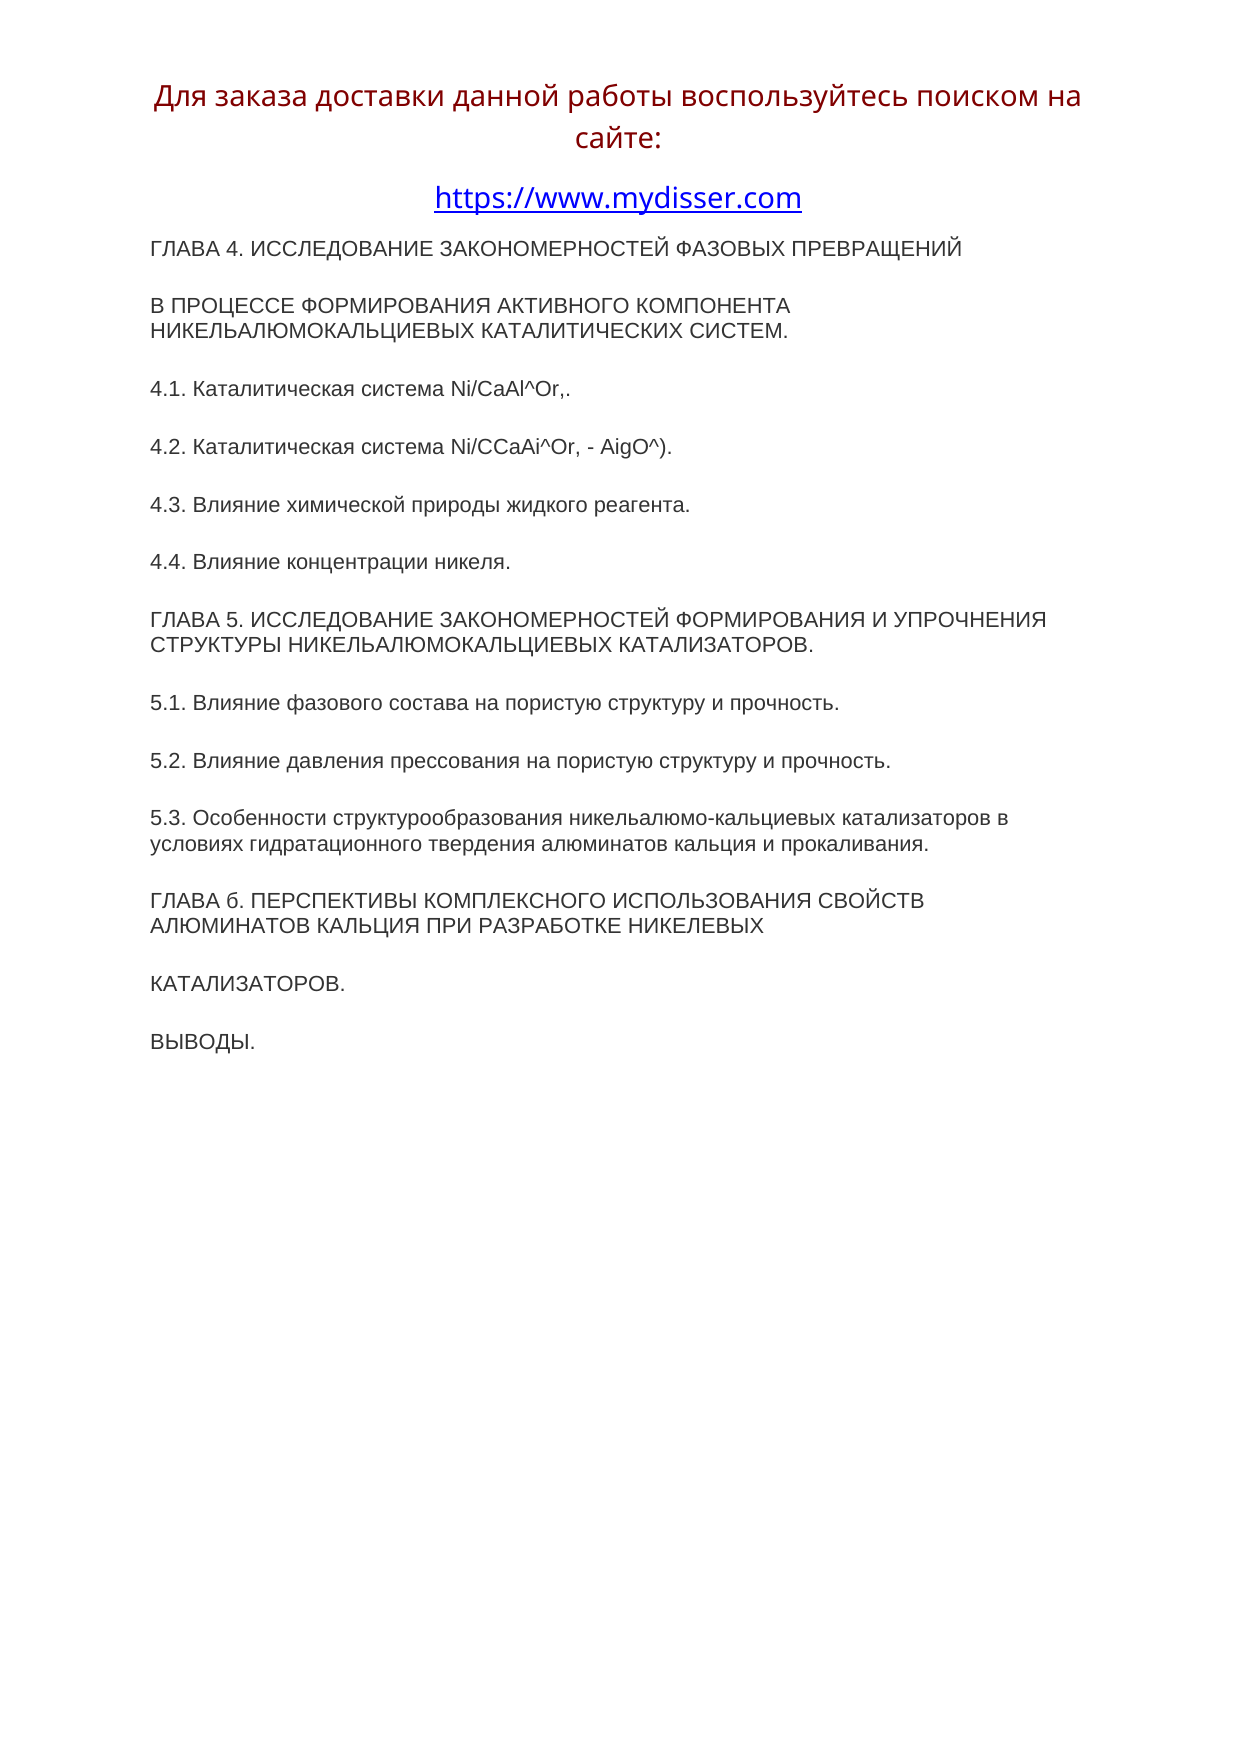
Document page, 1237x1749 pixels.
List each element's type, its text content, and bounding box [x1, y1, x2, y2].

text ГЛАВА б. ПЕРСПЕКТИВЫ КОМПЛЕКСНОГО ИСПОЛЬЗОВАНИЯ СВОЙСТВ АЛЮМИНАТОВ КАЛЬЦИЯ ПРИ РАЗРАБОТКЕ НИКЕЛЕВЫХ [150, 888, 1086, 939]
text ВЫВОДЫ. [150, 1029, 1086, 1054]
text 4.2. Каталитическая система Ni/CCaAi^Or, - AigO^). [150, 434, 1086, 459]
text 5.3. Особенности структурообразования никельалюмо-кальциевых катализаторов в условиях гидратационного твердения алюминатов кальция и прокаливания. [150, 805, 1086, 856]
text В ПРОЦЕССЕ ФОРМИРОВАНИЯ АКТИВНОГО КОМПОНЕНТА НИКЕЛЬАЛЮМОКАЛЬЦИЕВЫХ КАТАЛИТИЧЕСКИХ СИСТЕМ. [150, 293, 1086, 344]
text 4.3. Влияние химической природы жидкого реагента. [150, 492, 1086, 517]
text ГЛАВА 4. ИССЛЕДОВАНИЕ ЗАКОНОМЕРНОСТЕЙ ФАЗОВЫХ ПРЕВРАЩЕНИЙ [150, 236, 1086, 261]
text 5.1. Влияние фазового состава на пористую структуру и прочность. [150, 690, 1086, 715]
text 5.2. Влияние давления прессования на пористую структуру и прочность. [150, 748, 1086, 773]
text 4.1. Каталитическая система Ni/CaAl^Or,. [150, 376, 1086, 401]
text 4.4. Влияние концентрации никеля. [150, 549, 1086, 574]
text КАТАЛИЗАТОРОВ. [150, 971, 1086, 996]
text ГЛАВА 5. ИССЛЕДОВАНИЕ ЗАКОНОМЕРНОСТЕЙ ФОРМИРОВАНИЯ И УПРОЧНЕНИЯ СТРУКТУРЫ НИКЕЛЬАЛЮМОКАЛЬЦИЕВЫХ КАТАЛИЗАТОРОВ. [150, 607, 1086, 657]
